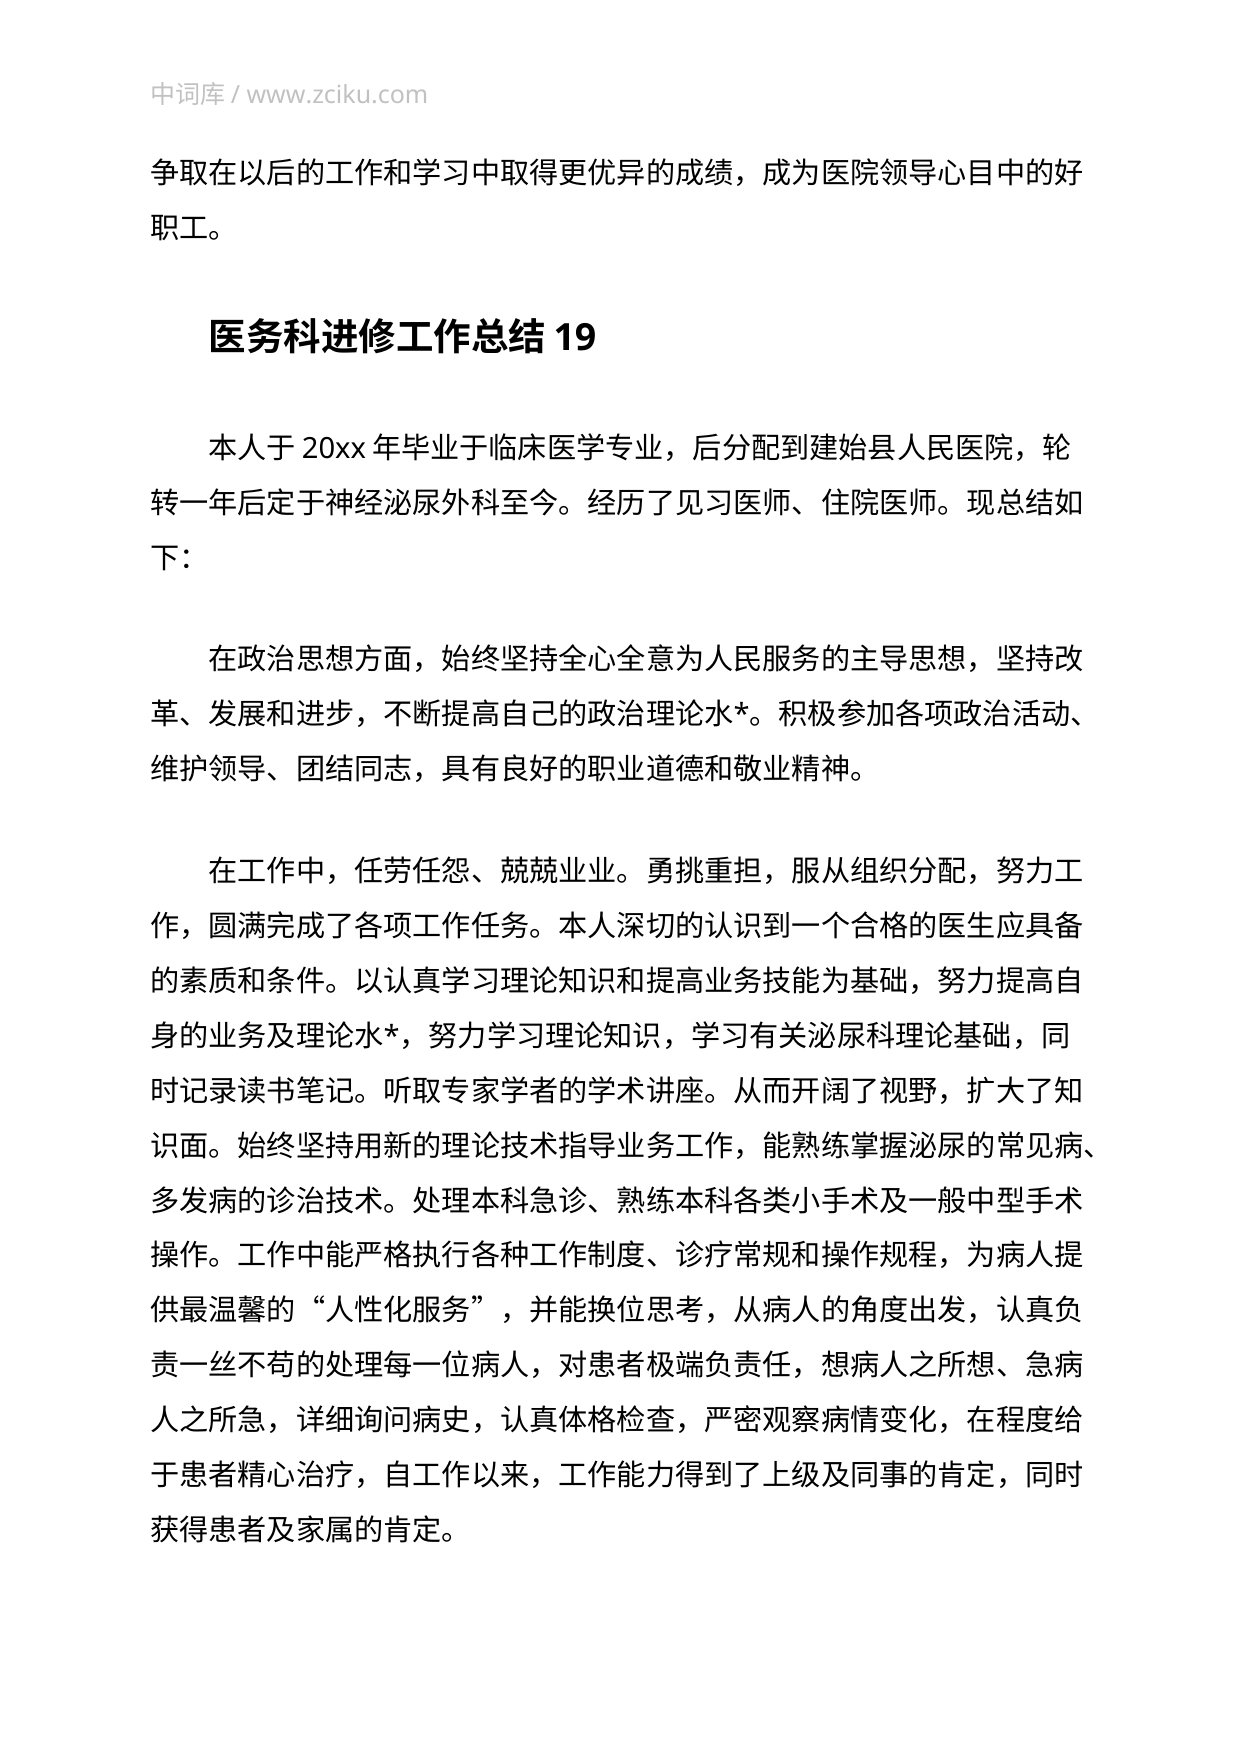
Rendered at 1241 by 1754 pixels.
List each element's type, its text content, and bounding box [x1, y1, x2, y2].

text 本人于20xx年毕业于临床医学专业，后分配到建始县人民医院，轮转一年后定于神经泌尿外科至今。经历了见习医师、住院医师。现总结如下： [150, 424, 1090, 576]
text 在政治思想方面，始终坚持全心全意为人民服务的主导思想，坚持改革、发展和进步，不断提高自己的政治理论水*。积极参加各项政治活动、维护领导、团结同志，具有良好的职业道德和敬业精神。 [150, 636, 1090, 788]
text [150, 150, 1090, 247]
text 在工作中，任劳任怨、兢兢业业。勇挑重担，服从组织分配，努力工作，圆满完成了各项工作任务。本人深切的认识到一个合格的医生应具备的素质和条件。以认真学习理论知识和提高业务技能为基础，努力提高自身的业务及理论水*，努力学习理论知识，学习有关泌尿科理论基础，同时记录读书笔记。听取专家学者的学术讲座。从而开阔了视野，扩大了知识面。始终坚持用新的理论技术指导业务工作，能熟练掌握泌尿的常见病、多发病的诊治技术。处理本科急诊、熟练本科各类小手术及一般中型手术操作。工作中能严格执行各种工作制度、诊疗常规和操作规程，为病人提供最温馨的“人性化服务”，并能换位思考，从病人的角度出发，认真负责一丝不苟的处理每一位病人，对患者极端负责任，想病人之所想、急病人之所急，详细询问病史，认真体格检查，严密观察病情变化，在程度给于患者精心治疗，自工作以来，工作能力得到了上级及同事的肯定，同时获得患者及家属的肯定。 [150, 848, 1090, 1549]
text 医务科进修工作总结19 [150, 307, 1090, 361]
